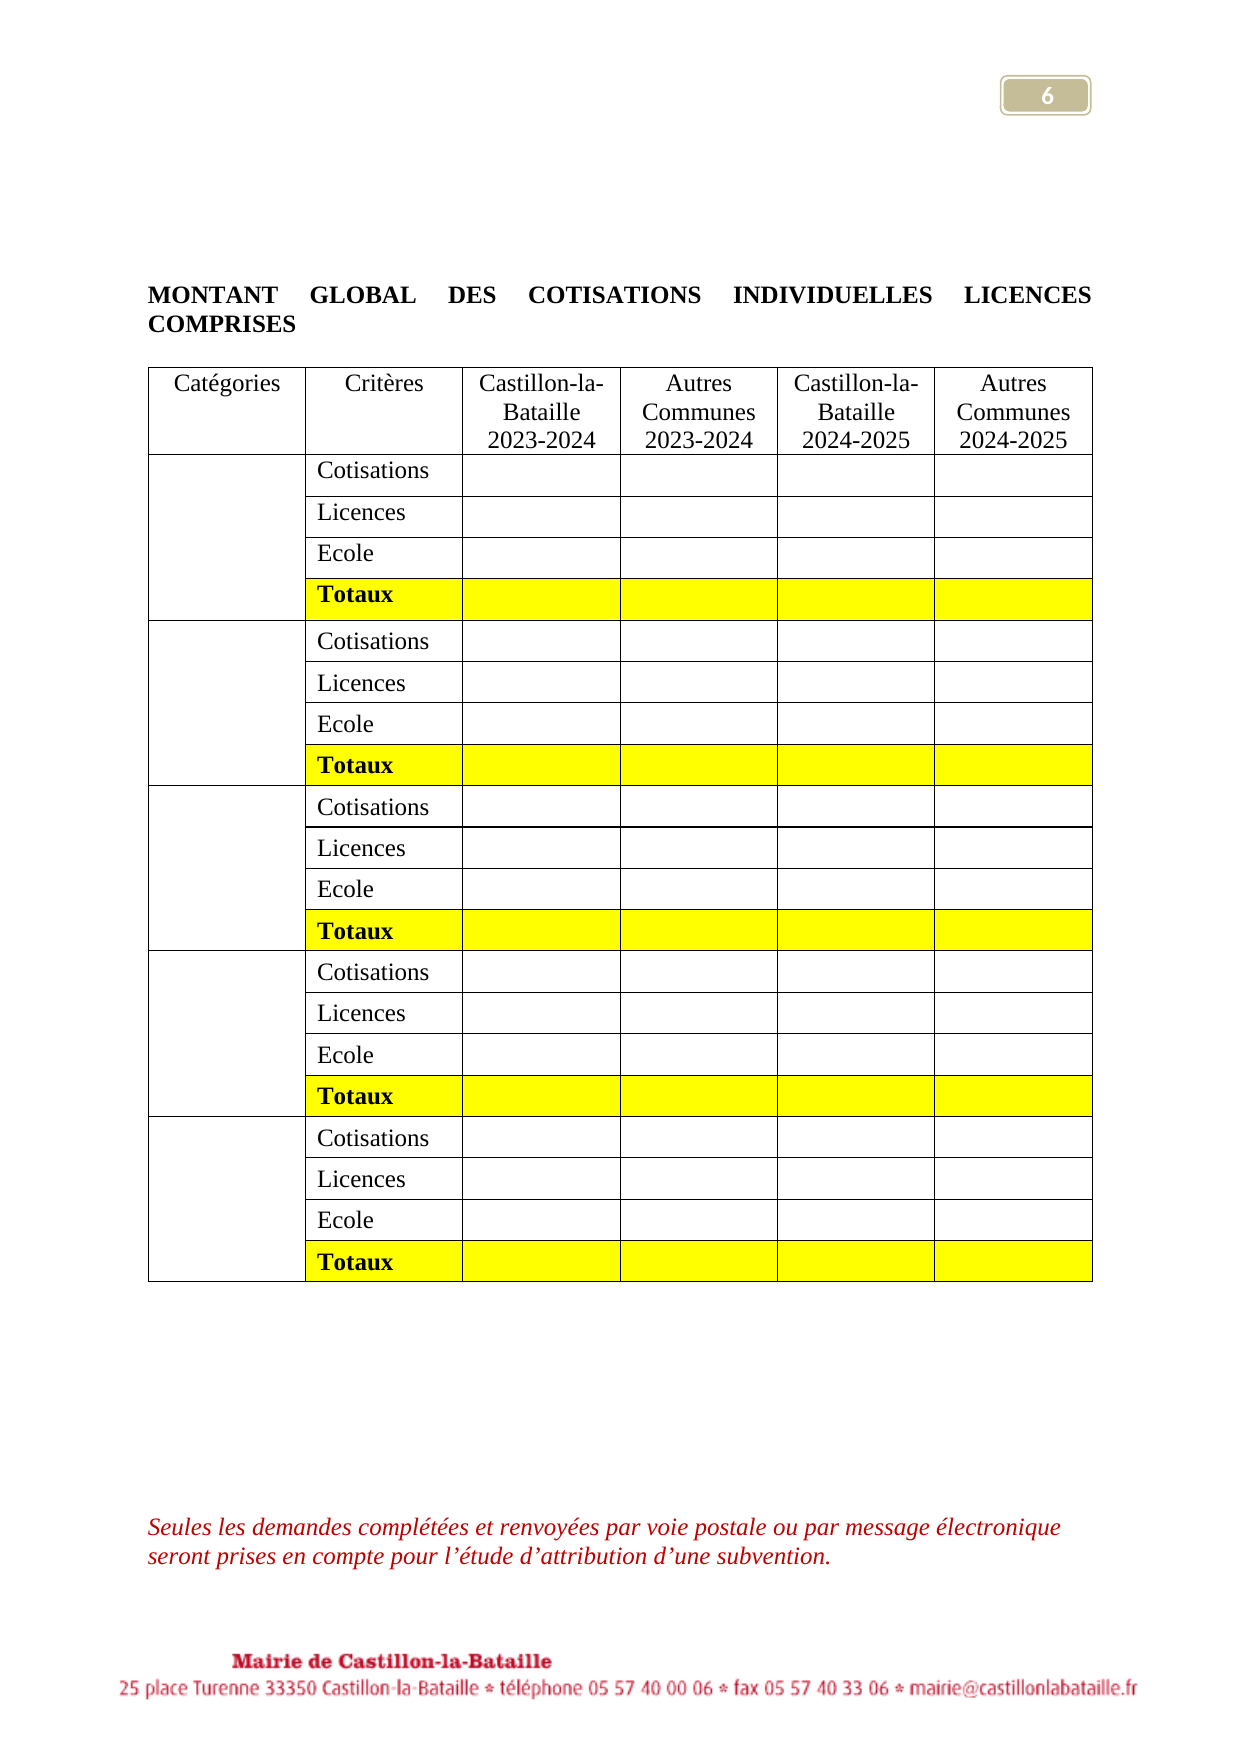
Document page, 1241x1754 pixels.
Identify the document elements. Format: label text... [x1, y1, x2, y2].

table_cell [778, 1117, 934, 1157]
picture [2, 1549, 1239, 1754]
table_cell [935, 1200, 1092, 1240]
table_cell [778, 497, 934, 537]
table_cell [778, 910, 934, 950]
table_cell [621, 1158, 777, 1198]
table_cell Totaux [306, 910, 462, 950]
table_cell [621, 910, 777, 950]
table_cell [935, 828, 1092, 868]
table_cell Ecole [306, 869, 462, 909]
table_cell [463, 745, 620, 785]
table_cell [149, 786, 305, 950]
table_header Catégories [149, 368, 305, 454]
table_cell Cotisations [306, 1117, 462, 1157]
table_cell [778, 703, 934, 744]
table_cell [621, 1241, 777, 1281]
table_header Autres Communes 2023-2024 [621, 368, 777, 454]
table_header Castillon-la-Bataille 2023-2024 [463, 368, 620, 454]
table_cell Licences [306, 828, 462, 868]
table_cell Cotisations [306, 455, 462, 496]
table_cell [621, 869, 777, 909]
table_cell [935, 1158, 1092, 1198]
table_cell [621, 497, 777, 537]
table_cell [778, 1241, 934, 1281]
table_cell [463, 1117, 620, 1157]
table_cell [149, 1117, 305, 1281]
table_cell [463, 1241, 620, 1281]
table_cell Ecole [306, 1034, 462, 1074]
table_cell [621, 455, 777, 496]
table_cell [463, 828, 620, 868]
table_cell [935, 703, 1092, 744]
table_cell [778, 1034, 934, 1074]
table_cell [463, 910, 620, 950]
table_cell Cotisations [306, 786, 462, 826]
table_header Autres Communes 2024-2025 [935, 368, 1092, 454]
table_cell [935, 1117, 1092, 1157]
table_cell [778, 869, 934, 909]
table_cell [621, 703, 777, 744]
table_cell [463, 703, 620, 744]
table_cell [463, 1034, 620, 1074]
table_cell [463, 951, 620, 992]
table_cell [463, 662, 620, 702]
table_cell Ecole [306, 538, 462, 578]
table_cell [778, 455, 934, 496]
table_cell [778, 828, 934, 868]
table_cell [621, 786, 777, 826]
table_cell Cotisations [306, 621, 462, 661]
table_cell [935, 869, 1092, 909]
table_cell [778, 1158, 934, 1198]
table_cell [463, 579, 620, 619]
table_cell [935, 662, 1092, 702]
table_cell [621, 951, 777, 992]
table_cell [149, 621, 305, 785]
table_cell [463, 455, 620, 496]
table_cell [621, 1117, 777, 1157]
table_cell [935, 621, 1092, 661]
table_cell [621, 621, 777, 661]
table_cell [463, 869, 620, 909]
table_cell [778, 1200, 934, 1240]
text MONTANT GLOBAL DES COTISATIONS INDIVIDUELLES LICENCES COMPRISES [148, 281, 1092, 338]
table_cell [935, 786, 1092, 826]
table_cell [935, 1076, 1092, 1116]
table_cell [149, 455, 305, 619]
table_cell [778, 538, 934, 578]
table_cell [621, 579, 777, 619]
table_cell [621, 993, 777, 1033]
table_cell Ecole [306, 1200, 462, 1240]
table_cell [935, 993, 1092, 1033]
table_cell Totaux [306, 579, 462, 619]
table_header Castillon-la-Bataille 2024-2025 [778, 368, 934, 454]
table_cell [778, 951, 934, 992]
table_cell [463, 538, 620, 578]
table_cell [621, 538, 777, 578]
table_cell [778, 662, 934, 702]
table_cell Totaux [306, 1241, 462, 1281]
table_cell [778, 579, 934, 619]
table_cell [935, 579, 1092, 619]
table_cell [463, 1158, 620, 1198]
table_cell [463, 1076, 620, 1116]
table_cell [935, 951, 1092, 992]
table_cell [463, 621, 620, 661]
table_cell Licences [306, 497, 462, 537]
table_cell [463, 1200, 620, 1240]
table_cell [621, 828, 777, 868]
table_cell Licences [306, 1158, 462, 1198]
table_cell [935, 910, 1092, 950]
table_header Critères [306, 368, 462, 454]
table_cell [621, 1076, 777, 1116]
table_cell [463, 786, 620, 826]
table_cell [778, 1076, 934, 1116]
table_cell [621, 1200, 777, 1240]
table_cell [935, 745, 1092, 785]
table_cell Ecole [306, 703, 462, 744]
table_cell Totaux [306, 745, 462, 785]
table_cell [621, 745, 777, 785]
text Seules les demandes complétées et renvoyées par voie postale ou par message électronique seront prises en compte pour l’étude d’attribution d’une subvention. [148, 1512, 1092, 1570]
table_cell [463, 497, 620, 537]
table_cell [935, 1034, 1092, 1074]
table_cell [149, 951, 305, 1116]
table_cell Cotisations [306, 951, 462, 992]
table_cell [778, 745, 934, 785]
table_cell Licences [306, 662, 462, 702]
table_cell [935, 455, 1092, 496]
table_cell [621, 662, 777, 702]
table_cell [935, 1241, 1092, 1281]
table_cell [935, 497, 1092, 537]
table_cell [778, 621, 934, 661]
table_cell Totaux [306, 1076, 462, 1116]
table_cell [935, 538, 1092, 578]
table_cell Licences [306, 993, 462, 1033]
table_cell [778, 786, 934, 826]
table_cell [463, 993, 620, 1033]
table_cell [621, 1034, 777, 1074]
table_cell [778, 993, 934, 1033]
